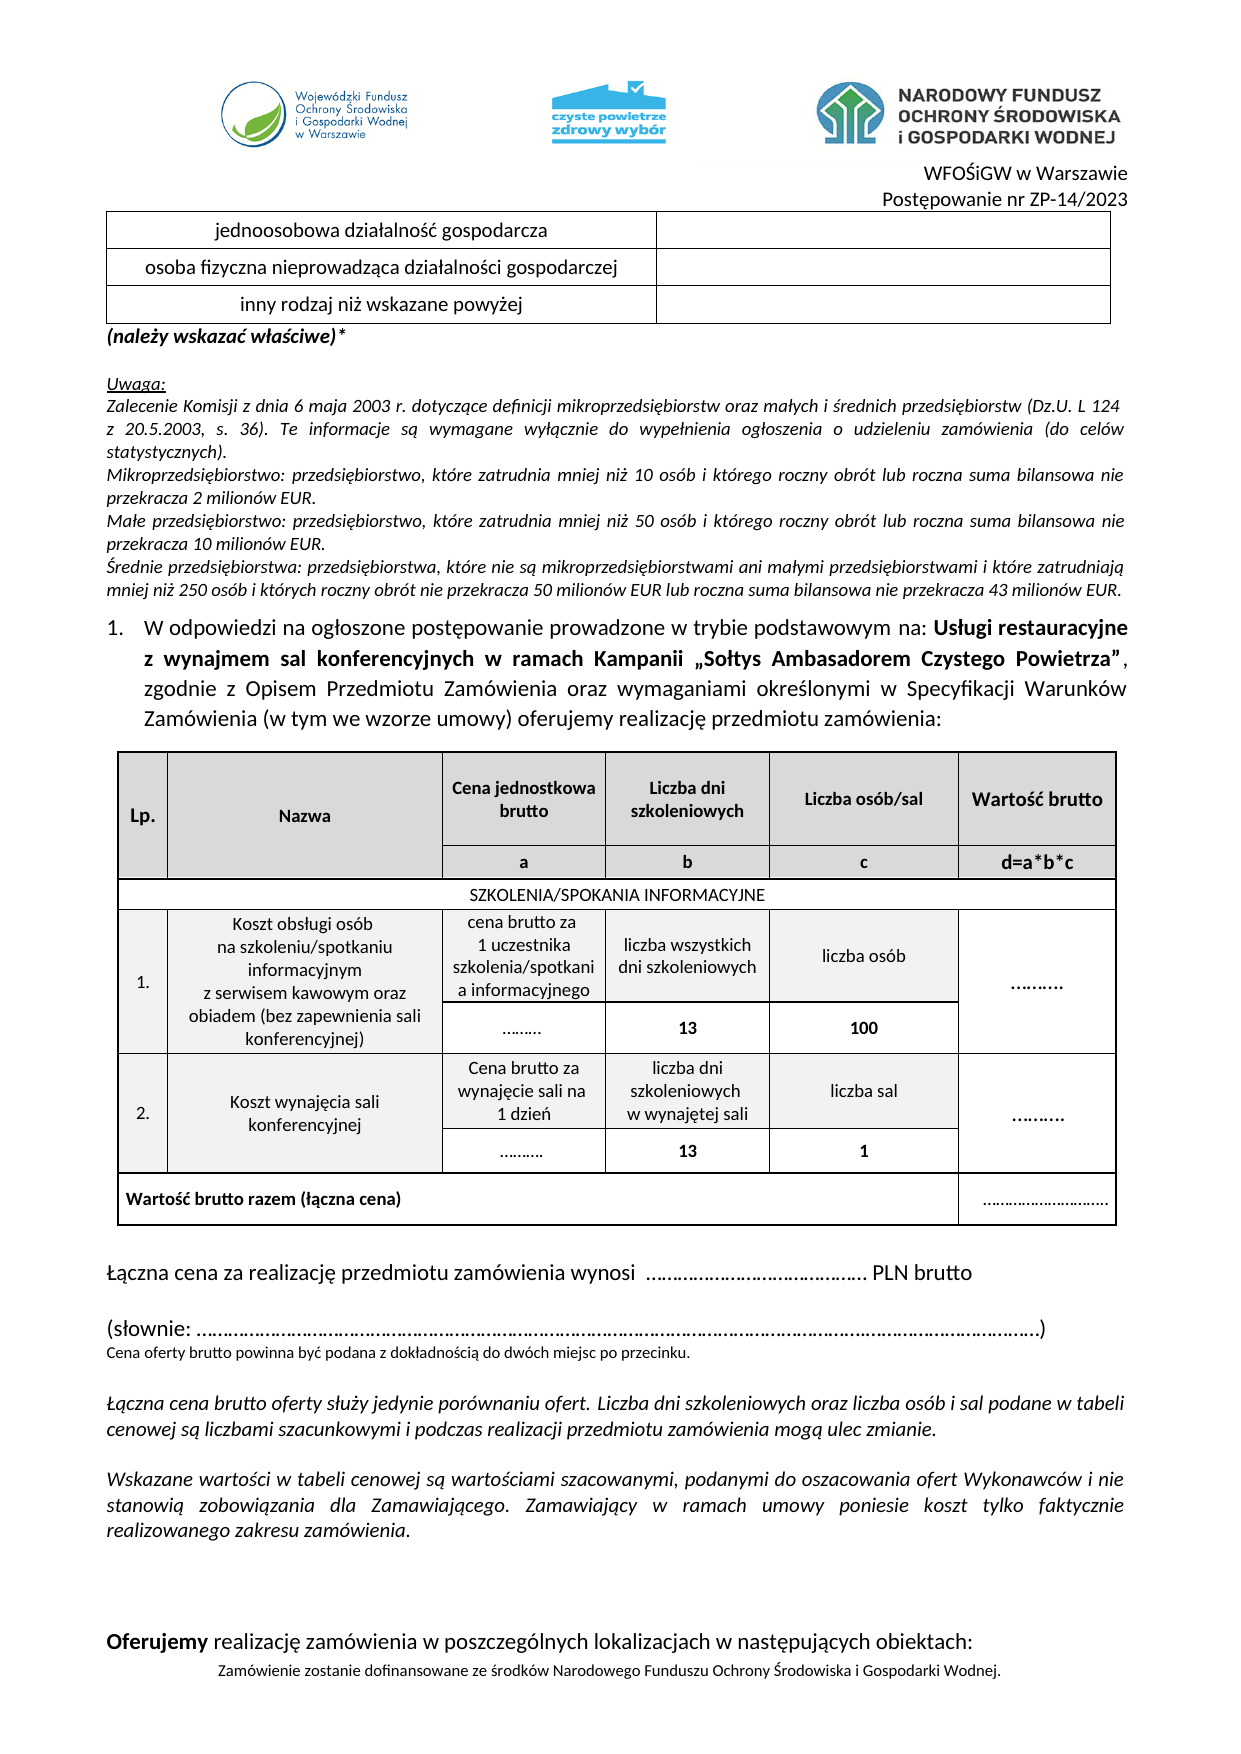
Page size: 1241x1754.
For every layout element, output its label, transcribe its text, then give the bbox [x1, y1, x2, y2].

table_cell Koszt wynajęcia sali konferencyjnej [168, 1054, 442, 1172]
text Małe przedsiębiorstwo: przedsiębiorstwo, które zatrudnia mniej niż 50 osób i którego roczny obrót lub roczna suma bilansowa nie przekracza 10 milionów EUR. [106, 509, 1128, 555]
table_cell ……… [443, 1003, 605, 1053]
table_cell ………. [959, 910, 1115, 1053]
table_cell liczba wszystkich dni szkoleniowych [606, 910, 769, 1001]
table_header Wartość brutto [959, 753, 1115, 845]
table_cell jednoosobowa działalność gospodarcza [107, 212, 656, 248]
text Mikroprzedsiębiorstwo: przedsiębiorstwo, które zatrudnia mniej niż 10 osób i którego roczny obrót lub roczna suma bilansowa nie przekracza 2 milionów EUR. [106, 463, 1128, 509]
table_cell a [443, 846, 605, 877]
table_cell [657, 249, 1110, 285]
table_cell liczba dni szkoleniowych w wynajętej sali [606, 1054, 769, 1128]
table_cell liczba sal [770, 1054, 958, 1128]
table_cell d=a*b*c [959, 846, 1115, 877]
table_header Lp. [119, 753, 167, 877]
text Zalecenie Komisji z dnia 6 maja 2003 r. dotyczące definicji mikroprzedsiębiorstw oraz małych i średnich przedsiębiorstw (Dz.U. L 124 z 20.5.2003, s. 36). Te informacje są wymagane wyłącznie do wypełnienia ogłoszenia o udzieleniu zamówienia (do celów statystycznych). [106, 395, 1128, 463]
table_cell osoba fizyczna nieprowadząca działalności gospodarczej [107, 249, 656, 285]
table_header Nazwa [168, 753, 442, 877]
table_cell SZKOLENIA/SPOKANIA INFORMACYJNE [119, 880, 1115, 909]
table_cell [657, 286, 1110, 322]
table_cell inny rodzaj niż wskazane powyżej [107, 286, 656, 322]
table_cell b [606, 846, 769, 877]
table_cell cena brutto za 1 uczestnika szkolenia/spotkania informacyjnego [443, 910, 605, 1001]
text Oferujemy realizację zamówienia w poszczególnych lokalizacjach w następujących obiektach: [106, 1627, 1128, 1655]
text Cena oferty brutto powinna być podana z dokładnością do dwóch miejsc po przecinku. [106, 1342, 1128, 1362]
table_cell liczba osób [770, 910, 958, 1001]
table_cell c [770, 846, 958, 877]
table_cell Cena brutto za wynajęcie sali na 1 dzień [443, 1054, 605, 1128]
table_header Liczba dni szkoleniowych [606, 753, 769, 845]
picture [214, 73, 1129, 161]
table_cell 1 [770, 1129, 958, 1172]
table_cell Koszt obsługi osób na szkoleniu/spotkaniu informacyjnym z serwisem kawowym oraz obiadem (bez zapewnienia sali konferencyjnej) [168, 910, 442, 1053]
table_cell 13 [606, 1003, 769, 1053]
text (słownie: ……………………………………………………………………………………………………………….……………………………) [106, 1314, 1128, 1342]
table_cell 100 [770, 1003, 958, 1053]
text Średnie przedsiębiorstwa: przedsiębiorstwa, które nie są mikroprzedsiębiorstwami ani małymi przedsiębiorstwami i które zatrudniają mniej niż 250 osób i których roczny obrót nie przekracza 50 milionów EUR lub roczna suma bilansowa nie przekracza 43 milionów EUR. [106, 555, 1128, 601]
text Wskazane wartości w tabeli cenowej są wartościami szacowanymi, podanymi do oszacowania ofert Wykonawców i nie stanowią zobowiązania dla Zamawiającego. Zamawiający w ramach umowy poniesie koszt tylko faktycznie realizowanego zakresu zamówienia. [106, 1467, 1128, 1543]
table_cell [657, 212, 1110, 248]
table_header Cena jednostkowa brutto [443, 753, 605, 845]
table_cell 2. [119, 1054, 167, 1172]
text (należy wskazać właściwe)* [106, 323, 1128, 349]
table_cell 13 [606, 1129, 769, 1172]
table_cell 1. [119, 910, 167, 1053]
text Łączna cena za realizację przedmiotu zamówienia wynosi …………………………………… PLN brutto [106, 1258, 1128, 1286]
table_cell ………. [443, 1129, 605, 1172]
table_cell ………. [959, 1054, 1115, 1172]
table_header Liczba osób/sal [770, 753, 958, 845]
text Uwaga: [106, 372, 1128, 395]
list W odpowiedzi na ogłoszone postępowanie prowadzone w trybie podstawowym na: Usługi restauracyjne z wynajmem sal konferencyjnych w ramach Kampanii „Sołtys Ambasadorem Czystego Powietrza”, zgodnie z Opisem Przedmiotu Zamówienia oraz wymaganiami określonymi w Specyfikacji Warunków Zamówienia (w tym we wzorze umowy) oferujemy realizację przedmiotu zamówienia: [106, 613, 1128, 732]
table_cell Wartość brutto razem (łączna cena) [119, 1174, 958, 1224]
table_cell ……………………….. [959, 1174, 1115, 1224]
text Łączna cena brutto oferty służy jedynie porównaniu ofert. Liczba dni szkoleniowych oraz liczba osób i sal podane w tabeli cenowej są liczbami szacunkowymi i podczas realizacji przedmiotu zamówienia mogą ulec zmianie. [106, 1390, 1128, 1441]
